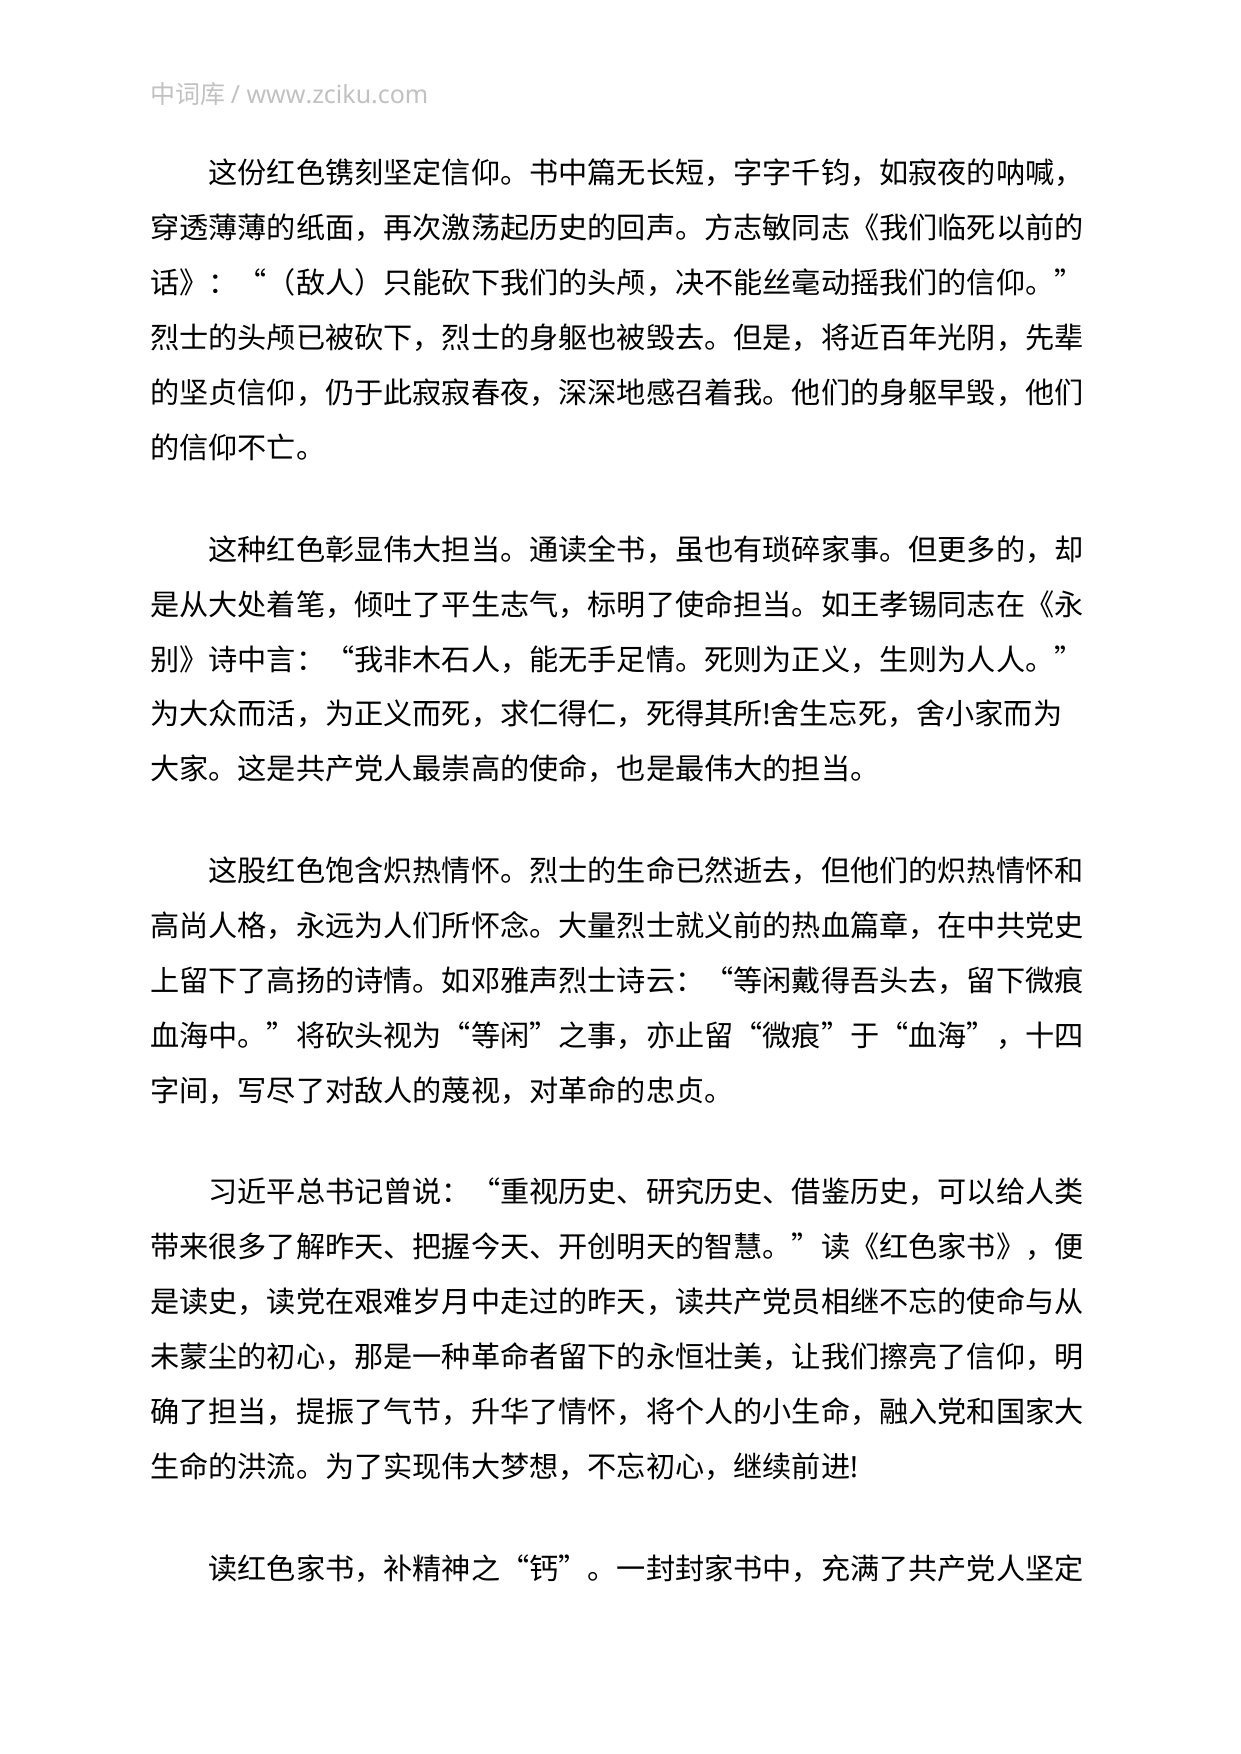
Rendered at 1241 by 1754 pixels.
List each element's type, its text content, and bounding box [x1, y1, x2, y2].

text 这种红色彰显伟大担当。通读全书，虽也有琐碎家事。但更多的，却是从大处着笔，倾吐了平生志气，标明了使命担当。如王孝锡同志在《永别》诗中言：“我非木石人，能无手足情。死则为正义，生则为人人。”为大众而活，为正义而死，求仁得仁，死得其所!舍生忘死，舍小家而为大家。这是共产党人最崇高的使命，也是最伟大的担当。 [150, 526, 1090, 788]
text 这股红色饱含炽热情怀。烈士的生命已然逝去，但他们的炽热情怀和高尚人格，永远为人们所怀念。大量烈士就义前的热血篇章，在中共党史上留下了高扬的诗情。如邓雅声烈士诗云：“等闲戴得吾头去，留下微痕血海中。”将砍头视为“等闲”之事，亦止留“微痕”于“血海”，十四字间，写尽了对敌人的蔑视，对革命的忠贞。 [150, 848, 1090, 1109]
text 习近平总书记曾说：“重视历史、研究历史、借鉴历史，可以给人类带来很多了解昨天、把握今天、开创明天的智慧。”读《红色家书》，便是读史，读党在艰难岁月中走过的昨天，读共产党员相继不忘的使命与从未蒙尘的初心，那是一种革命者留下的永恒壮美，让我们擦亮了信仰，明确了担当，提振了气节，升华了情怀，将个人的小生命，融入党和国家大生命的洪流。为了实现伟大梦想，不忘初心，继续前进! [150, 1169, 1090, 1486]
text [150, 1546, 1090, 1588]
text 这份红色镌刻坚定信仰。书中篇无长短，字字千钧，如寂夜的呐喊，穿透薄薄的纸面，再次激荡起历史的回声。方志敏同志《我们临死以前的话》：“（敌人）只能砍下我们的头颅，决不能丝毫动摇我们的信仰。”烈士的头颅已被砍下，烈士的身躯也被毁去。但是，将近百年光阴，先辈的坚贞信仰，仍于此寂寂春夜，深深地感召着我。他们的身躯早毁，他们的信仰不亡。 [150, 150, 1090, 467]
